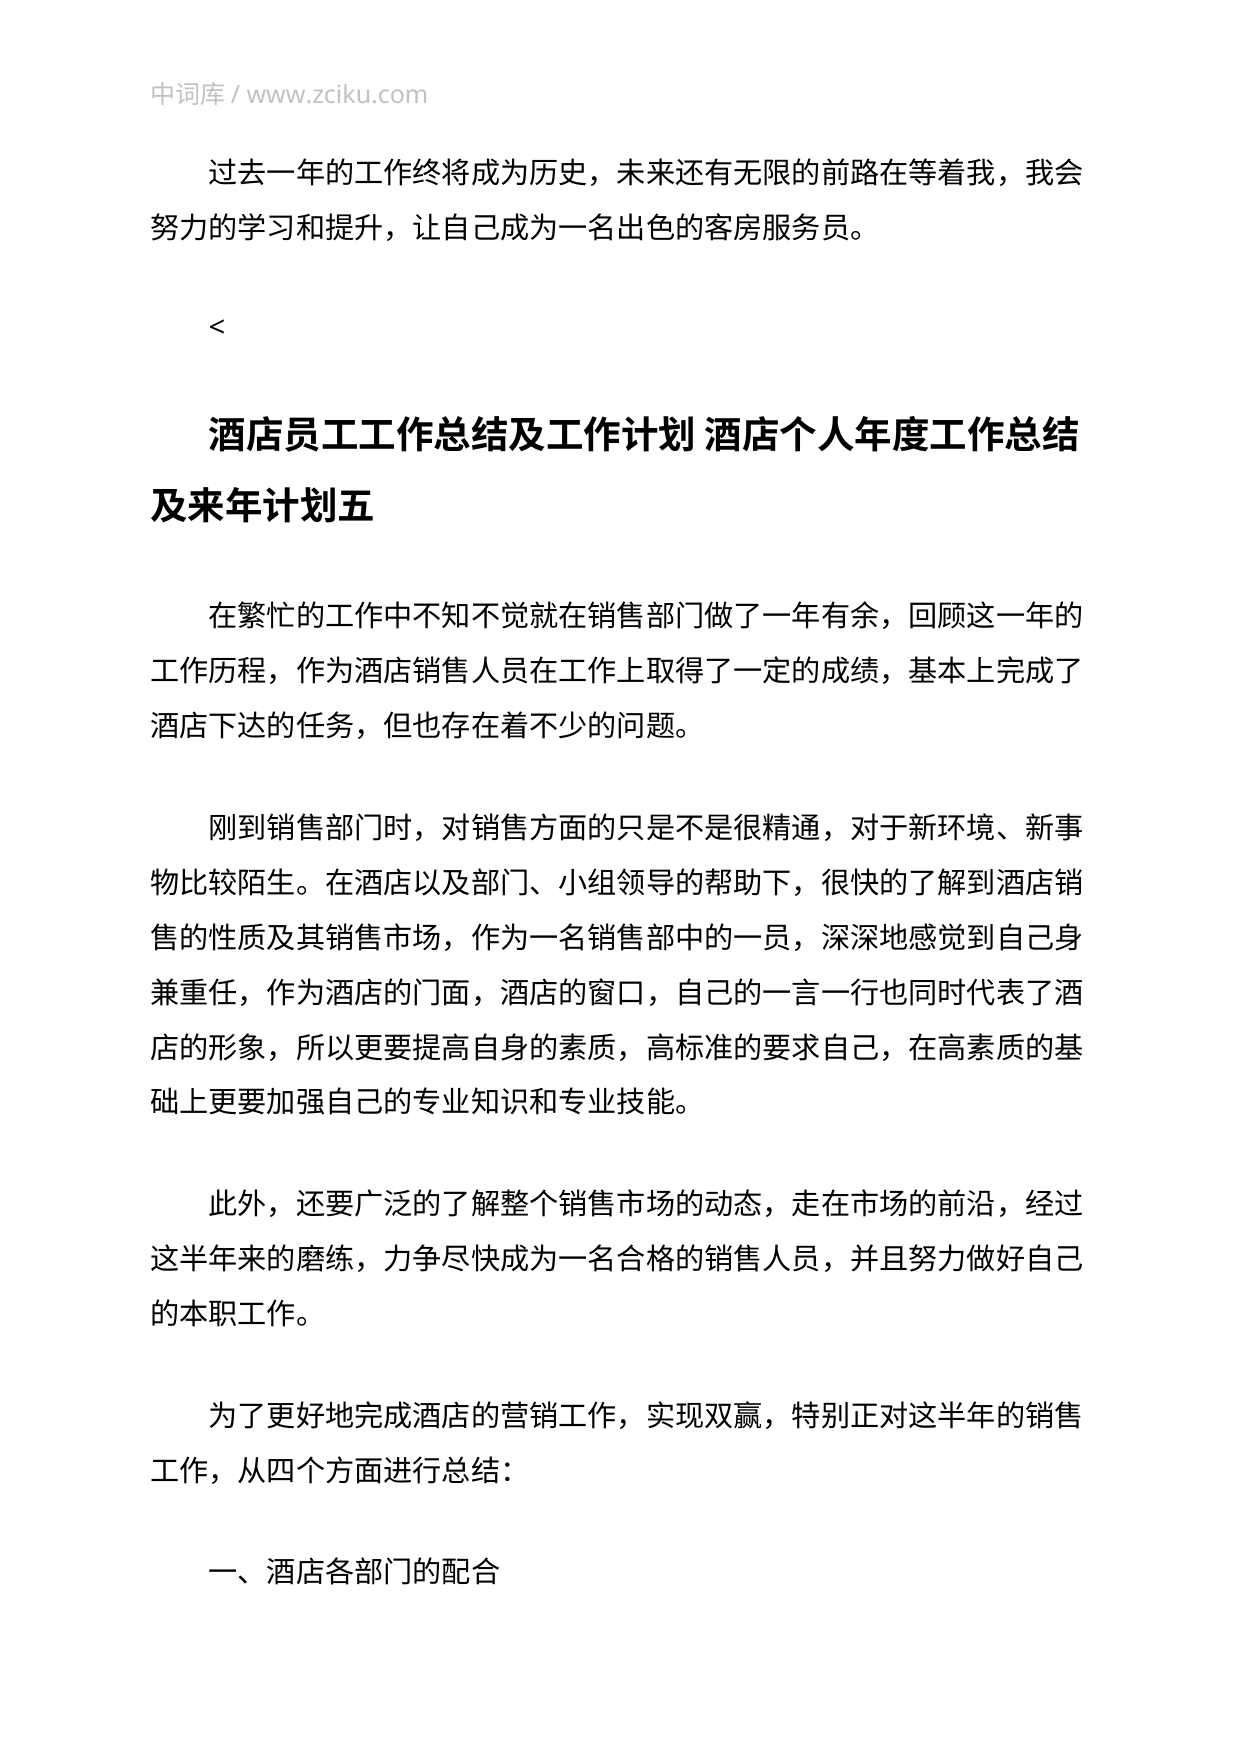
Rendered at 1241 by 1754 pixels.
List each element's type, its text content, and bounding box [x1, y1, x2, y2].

text 酒店员工工作总结及工作计划 酒店个人年度工作总结及来年计划五 [150, 405, 1090, 530]
text 此外，还要广泛的了解整个销售市场的动态，走在市场的前沿，经过这半年来的磨练，力争尽快成为一名合格的销售人员，并且努力做好自己的本职工作。 [150, 1181, 1090, 1333]
text 刚到销售部门时，对销售方面的只是不是很精通，对于新环境、新事物比较陌生。在酒店以及部门、小组领导的帮助下，很快的了解到酒店销售的性质及其销售市场，作为一名销售部中的一员，深深地感觉到自己身兼重任，作为酒店的门面，酒店的窗口，自己的一言一行也同时代表了酒店的形象，所以更要提高自身的素质，高标准的要求自己，在高素质的基础上更要加强自己的专业知识和专业技能。 [150, 804, 1090, 1121]
text < [150, 307, 1090, 346]
text 在繁忙的工作中不知不觉就在销售部门做了一年有余，回顾这一年的工作历程，作为酒店销售人员在工作上取得了一定的成绩，基本上完成了酒店下达的任务，但也存在着不少的问题。 [150, 593, 1090, 745]
text 过去一年的工作终将成为历史，未来还有无限的前路在等着我，我会努力的学习和提升，让自己成为一名出色的客房服务员。 [150, 150, 1090, 247]
text 为了更好地完成酒店的营销工作，实现双赢，特别正对这半年的销售工作，从四个方面进行总结： [150, 1392, 1090, 1489]
text 一、酒店各部门的配合 [150, 1549, 1090, 1591]
